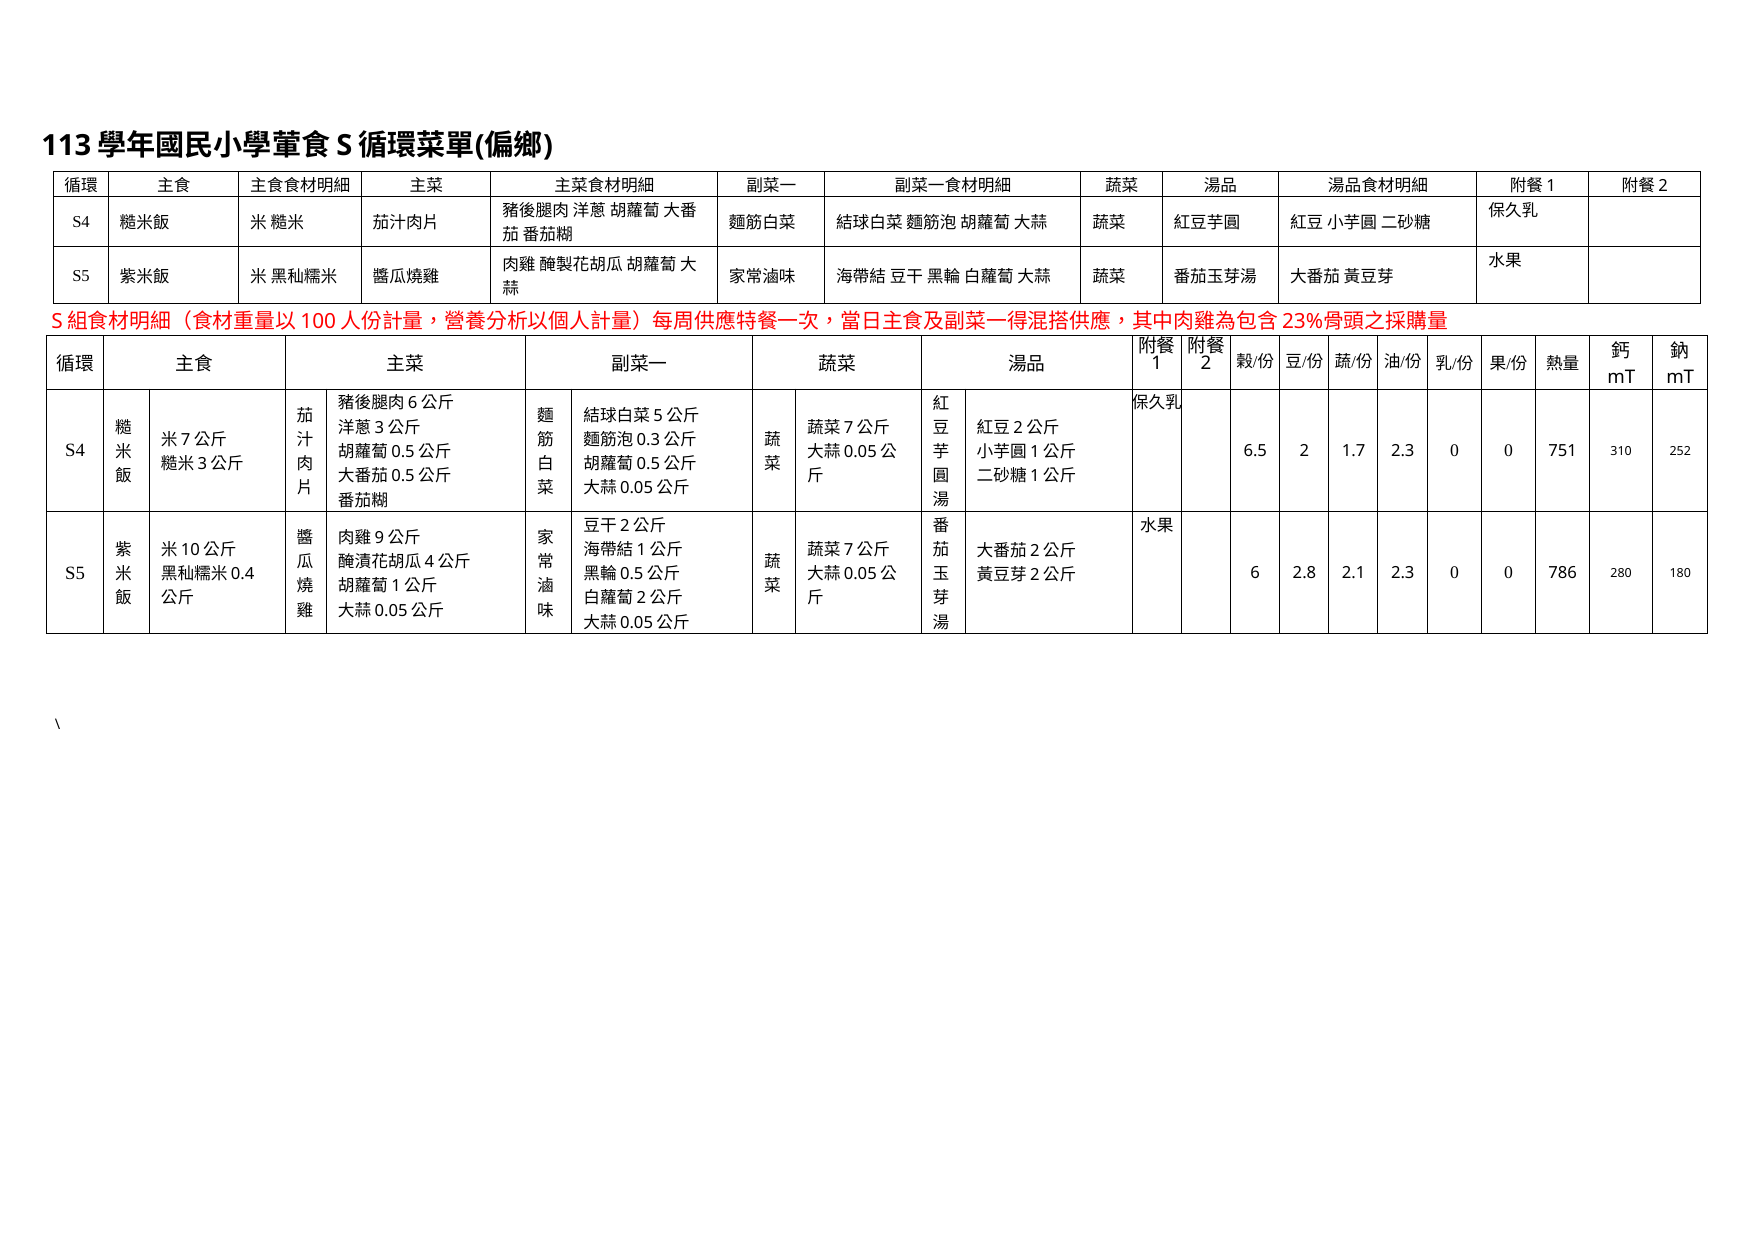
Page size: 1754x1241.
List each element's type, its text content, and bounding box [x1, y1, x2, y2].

table_cell 2 [1280, 390, 1328, 511]
table_cell 肉雞 醃製花胡瓜 胡蘿蔔 大蒜 [491, 247, 717, 303]
table_cell 紅豆芋圓 [1163, 197, 1278, 246]
table_header 熱量 [1536, 336, 1589, 388]
table_cell 786 [1536, 512, 1589, 633]
table_cell 豬後腿肉 洋蔥 胡蘿蔔 大番茄 番茄糊 [491, 197, 717, 246]
text 113學年國民小學葷食S循環菜單(偏鄉) [29, 122, 1724, 164]
table_cell 6 [1231, 512, 1279, 633]
table_cell 紫米飯 [109, 247, 238, 303]
table_header 循環 [54, 172, 108, 196]
table_cell 家常滷味 [718, 247, 824, 303]
table_header 蔬菜 [1081, 172, 1162, 196]
table_cell 0 [1428, 512, 1481, 633]
table_cell 1.7 [1329, 390, 1377, 511]
table_cell 紅豆 小芋圓 二砂糖 [1279, 197, 1476, 246]
table_cell 茄汁肉片 [362, 197, 490, 246]
table_cell 252 [1653, 390, 1707, 511]
table_cell 0 [1482, 390, 1535, 511]
table_cell 2.3 [1378, 512, 1427, 633]
table_header 湯品 [1163, 172, 1278, 196]
table_header 鈉 mT [1653, 336, 1707, 388]
table_header 副菜一食材明細 [825, 172, 1080, 196]
text S組食材明細（食材重量以100人份計量，營養分析以個人計量）每周供應特餐一次，當日主食及副菜一得混搭供應，其中肉雞為包含23%骨頭之採購量 [29, 304, 1724, 335]
table_header 主食 [109, 172, 238, 196]
table_header 主菜 [286, 336, 525, 388]
table_header 蔬/份 [1329, 336, 1377, 388]
table_cell 蔬菜 [1081, 197, 1162, 246]
table_header 附餐2 [1182, 336, 1230, 388]
table_cell 180 [1653, 512, 1707, 633]
table_cell [1589, 197, 1700, 246]
table_cell 蔬菜 [1081, 247, 1162, 303]
table_cell 醬瓜燒雞 [362, 247, 490, 303]
table_cell [1182, 390, 1230, 511]
table_cell 家常滷味 [526, 512, 571, 633]
table_cell 麵筋白菜 [718, 197, 824, 246]
table_header 蔬菜 [753, 336, 921, 388]
table_cell 310 [1590, 390, 1652, 511]
table_cell 米10公斤 黑秈糯米0.4公斤 [150, 512, 285, 633]
table_cell 水果 [1133, 512, 1181, 633]
table_cell 番茄玉芽湯 [1163, 247, 1278, 303]
table_cell 米 糙米 [239, 197, 361, 246]
table_cell 肉雞9公斤 醃漬花胡瓜4公斤 胡蘿蔔1公斤 大蒜0.05公斤 [327, 512, 525, 633]
table_cell S4 [47, 390, 103, 511]
table_header 主菜 [362, 172, 490, 196]
table_cell 紅豆2公斤 小芋圓1公斤 二砂糖1公斤 [966, 390, 1132, 511]
table_header 鈣 mT [1590, 336, 1652, 388]
table_cell 結球白菜5公斤 麵筋泡0.3公斤 胡蘿蔔0.5公斤 大蒜0.05公斤 [572, 390, 752, 511]
table_cell 糙米飯 [109, 197, 238, 246]
table_header 豆/份 [1280, 336, 1328, 388]
table_cell 水果 [1477, 247, 1588, 303]
table_cell 蔬菜7公斤 大蒜0.05公斤 [796, 512, 921, 633]
table_cell 0 [1428, 390, 1481, 511]
table_header 附餐1 [1477, 172, 1588, 196]
table_header 主食 [104, 336, 285, 388]
table_cell 蔬菜7公斤 大蒜0.05公斤 [796, 390, 921, 511]
table_cell S5 [54, 247, 108, 303]
table_cell 大番茄2公斤 黃豆芽2公斤 [966, 512, 1132, 633]
table_header 榖/份 [1231, 336, 1279, 388]
table_header 湯品 [922, 336, 1132, 388]
table_header 副菜一 [526, 336, 752, 388]
table_header 附餐2 [1589, 172, 1700, 196]
table_cell 保久乳 [1477, 197, 1588, 246]
table_cell 麵筋白菜 [526, 390, 571, 511]
table_cell S4 [54, 197, 108, 246]
table_cell 大番茄 黃豆芽 [1279, 247, 1476, 303]
table_cell 醬瓜燒雞 [286, 512, 326, 633]
table_cell 海帶結 豆干 黑輪 白蘿蔔 大蒜 [825, 247, 1080, 303]
table_header 主菜食材明細 [491, 172, 717, 196]
table_cell 蔬菜 [753, 390, 795, 511]
table_header 副菜一 [718, 172, 824, 196]
table_cell 糙米飯 [104, 390, 149, 511]
table_header 循環 [47, 336, 103, 388]
table_header 附餐1 [1133, 336, 1181, 388]
table_header 果/份 [1482, 336, 1535, 388]
table_header 主食食材明細 [239, 172, 361, 196]
table_cell 結球白菜 麵筋泡 胡蘿蔔 大蒜 [825, 197, 1080, 246]
table_cell 米7公斤 糙米3公斤 [150, 390, 285, 511]
table_cell 豬後腿肉6公斤 洋蔥3公斤 胡蘿蔔0.5公斤 大番茄0.5公斤 番茄糊 [327, 390, 525, 511]
table_header 乳/份 [1428, 336, 1481, 388]
table_cell 2.1 [1329, 512, 1377, 633]
table_cell 米 黑秈糯米 [239, 247, 361, 303]
table_cell 2.3 [1378, 390, 1427, 511]
table_cell 蔬菜 [753, 512, 795, 633]
table_cell 番茄玉芽湯 [922, 512, 965, 633]
table_cell S5 [47, 512, 103, 633]
table_cell [1589, 247, 1700, 303]
table_cell 280 [1590, 512, 1652, 633]
table_cell 2.8 [1280, 512, 1328, 633]
table_cell 紫米飯 [104, 512, 149, 633]
table_cell 6.5 [1231, 390, 1279, 511]
table_cell 保久乳 [1133, 390, 1181, 511]
table_cell 茄汁肉片 [286, 390, 326, 511]
table_cell 0 [1482, 512, 1535, 633]
table_header 湯品食材明細 [1279, 172, 1476, 196]
table_cell 豆干2公斤 海帶結1公斤 黑輪0.5公斤 白蘿蔔2公斤 大蒜0.05公斤 [572, 512, 752, 633]
table_header 油/份 [1378, 336, 1427, 388]
text \ [54, 714, 1724, 734]
table_cell 751 [1536, 390, 1589, 511]
table_cell 紅豆芋圓湯 [922, 390, 965, 511]
table_cell [1182, 512, 1230, 633]
